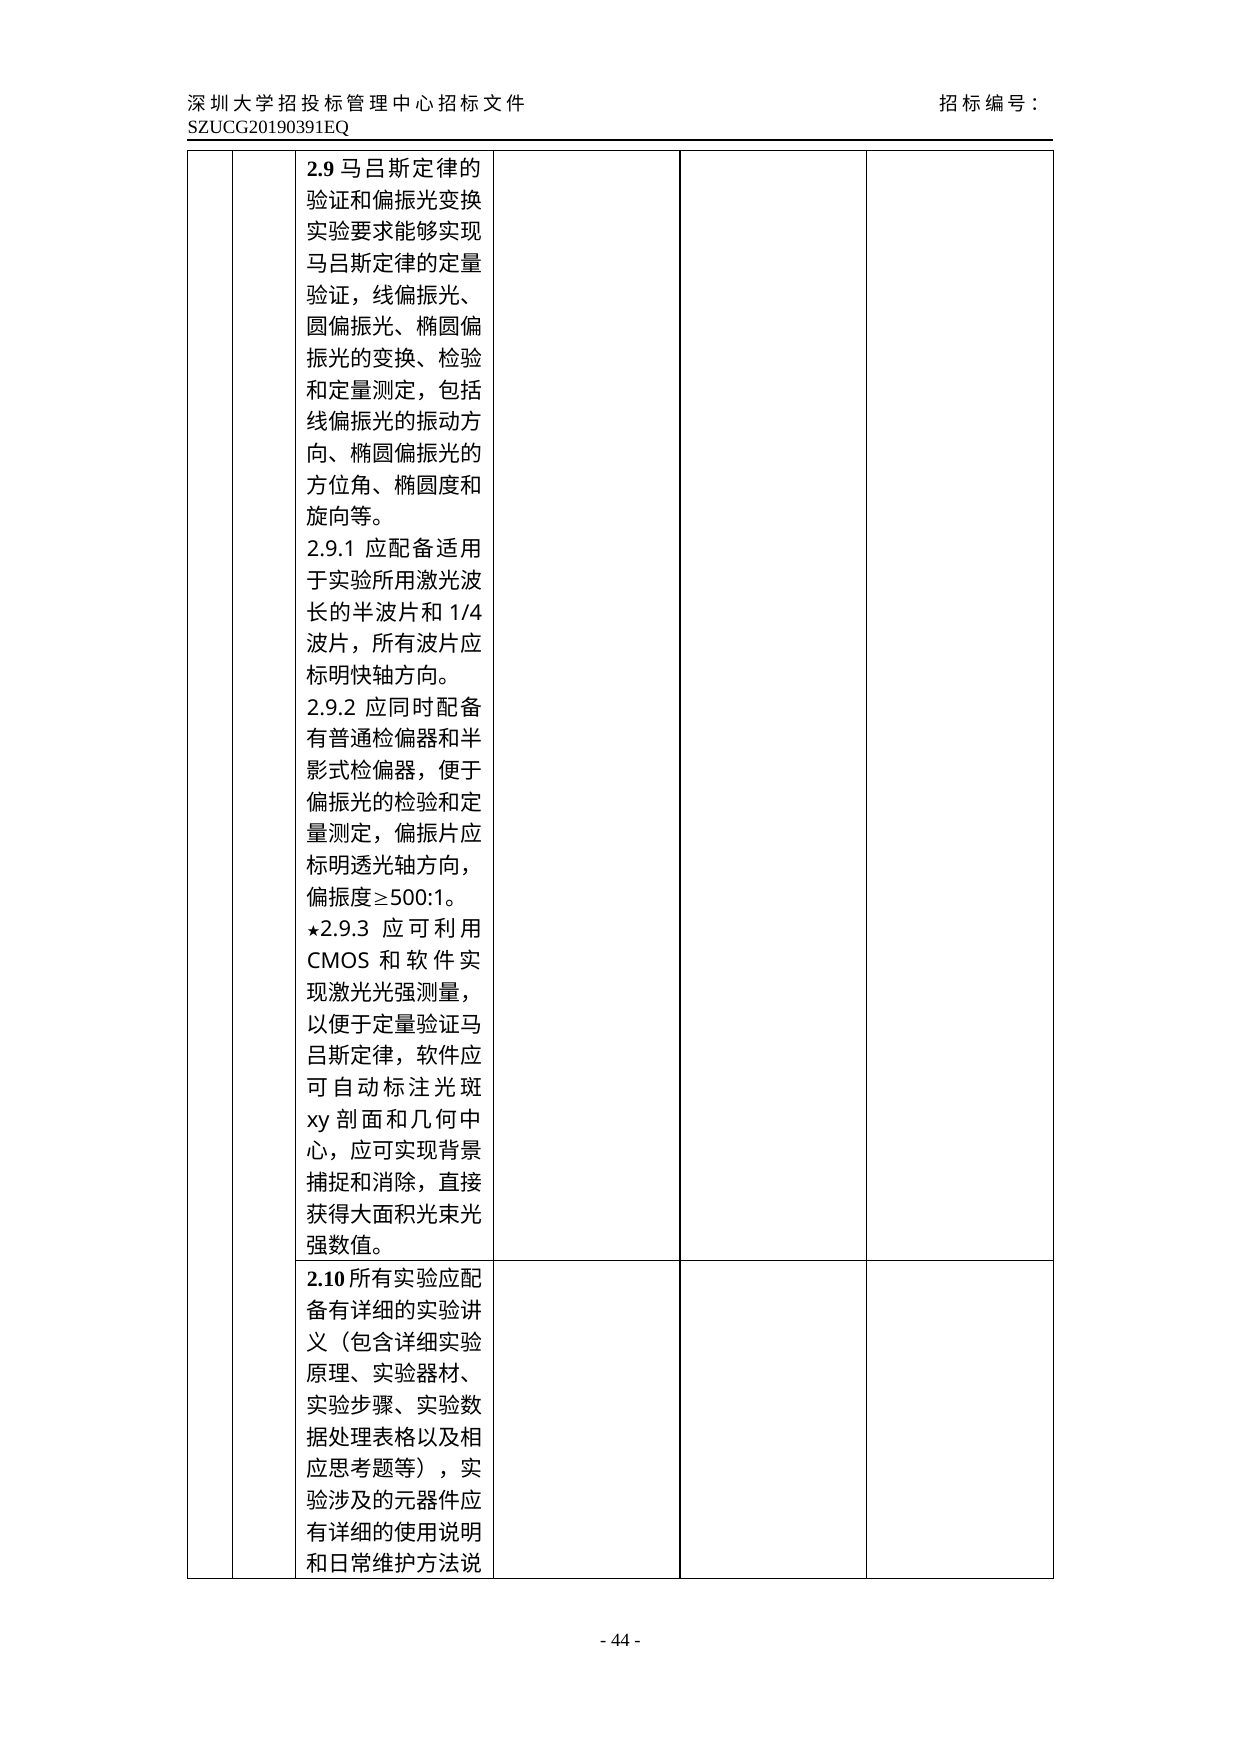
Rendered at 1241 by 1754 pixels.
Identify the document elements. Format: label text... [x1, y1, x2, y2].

table_cell [867, 151, 1053, 1260]
table_cell [681, 151, 866, 1260]
table_cell [494, 1261, 679, 1578]
table_cell 2.9马吕斯定律的验证和偏振光变换实验要求能够实现马吕斯定律的定量验证，线偏振光、圆偏振光、椭圆偏振光的变换、检验和定量测定，包括线偏振光的振动方向、椭圆偏振光的方位角、椭圆度和旋向等。 2.9.1 应配备适用于实验所用激光波长的半波片和1/4波片，所有波片应标明快轴方向。 2.9.2 应同时配备有普通检偏器和半影式检偏器，便于偏振光的检验和定量测定，偏振片应标明透光轴方向，偏振度500:1。 ★2.9.3 应可利用CMOS和软件实现激光光强测量，以便于定量验证马吕斯定律，软件应可自动标注光斑xy剖面和几何中心，应可实现背景捕捉和消除，直接获得大面积光束光强数值。 [296, 151, 493, 1260]
table_cell [681, 1261, 866, 1578]
table_cell [867, 1261, 1053, 1578]
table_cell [296, 1261, 493, 1578]
table_cell [494, 151, 679, 1260]
